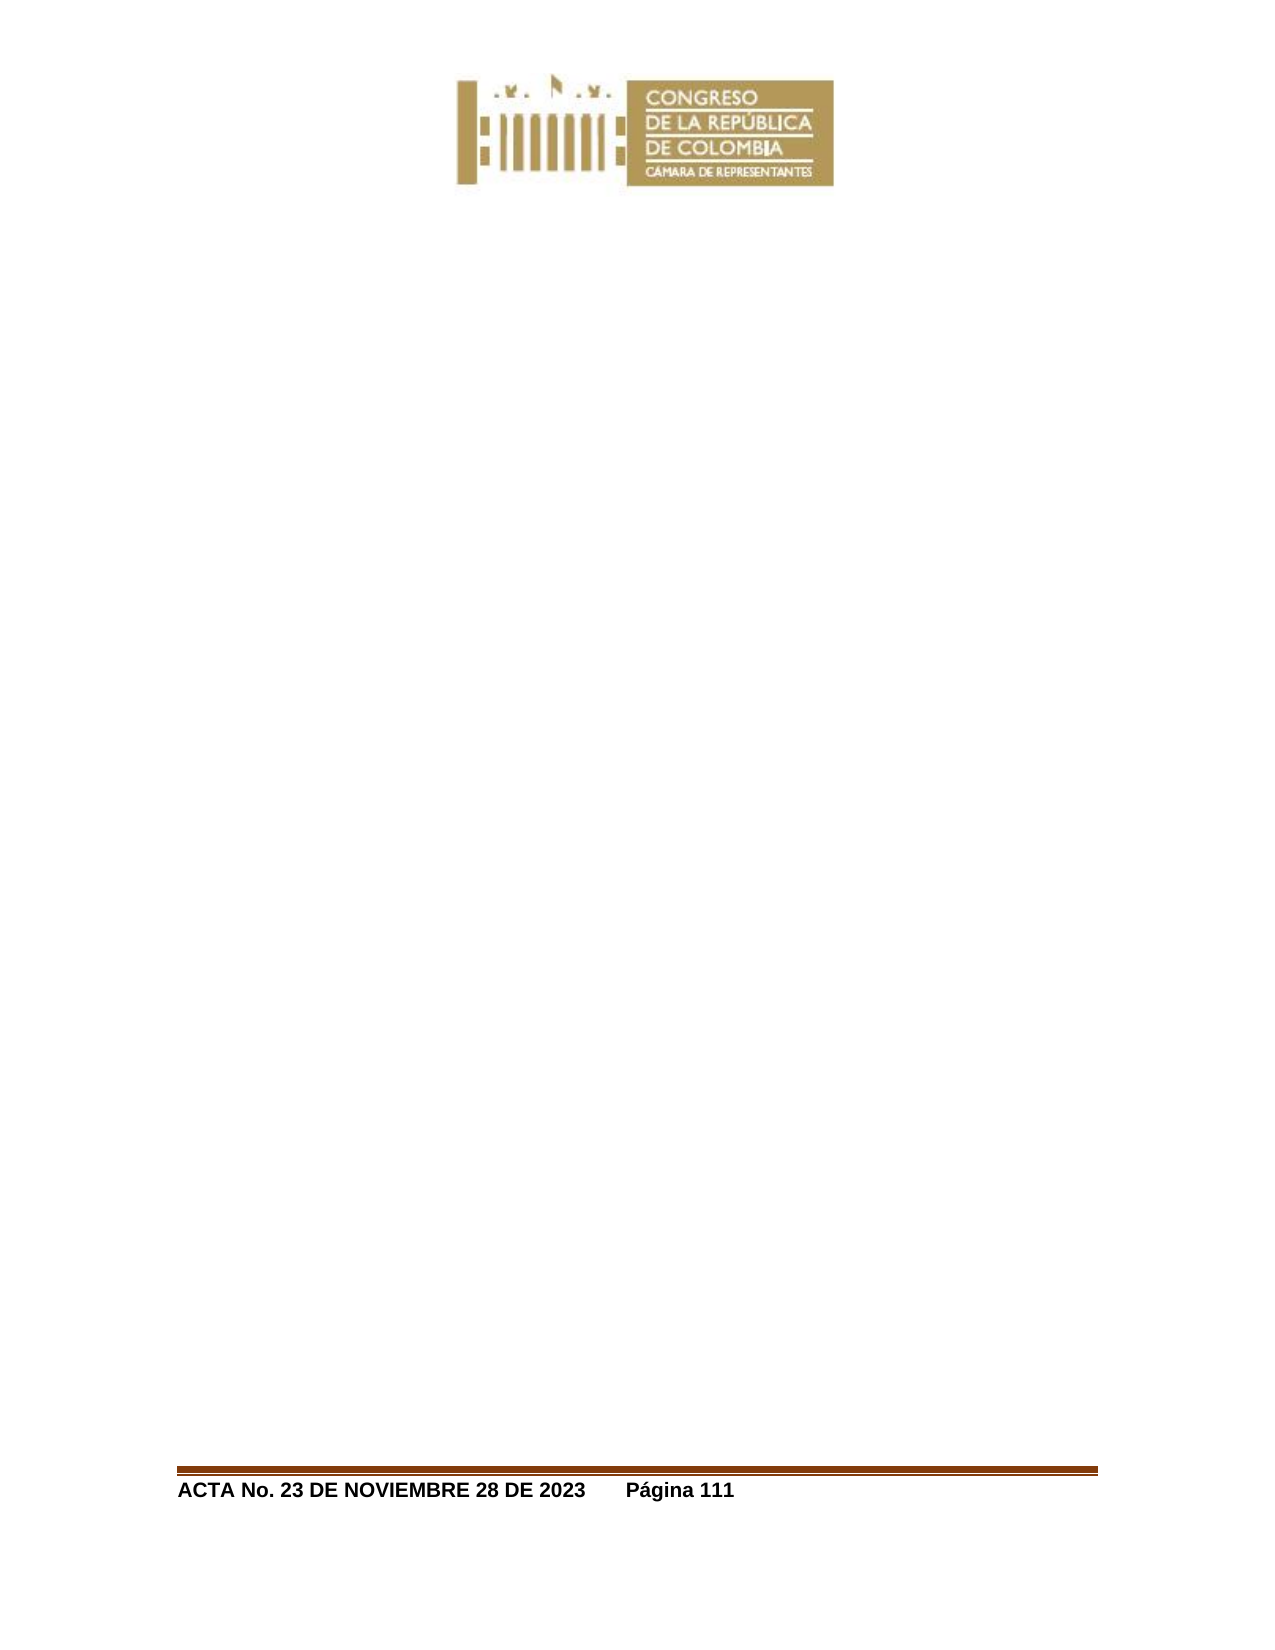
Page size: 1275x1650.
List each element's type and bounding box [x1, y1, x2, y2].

picture [430, 73, 845, 197]
